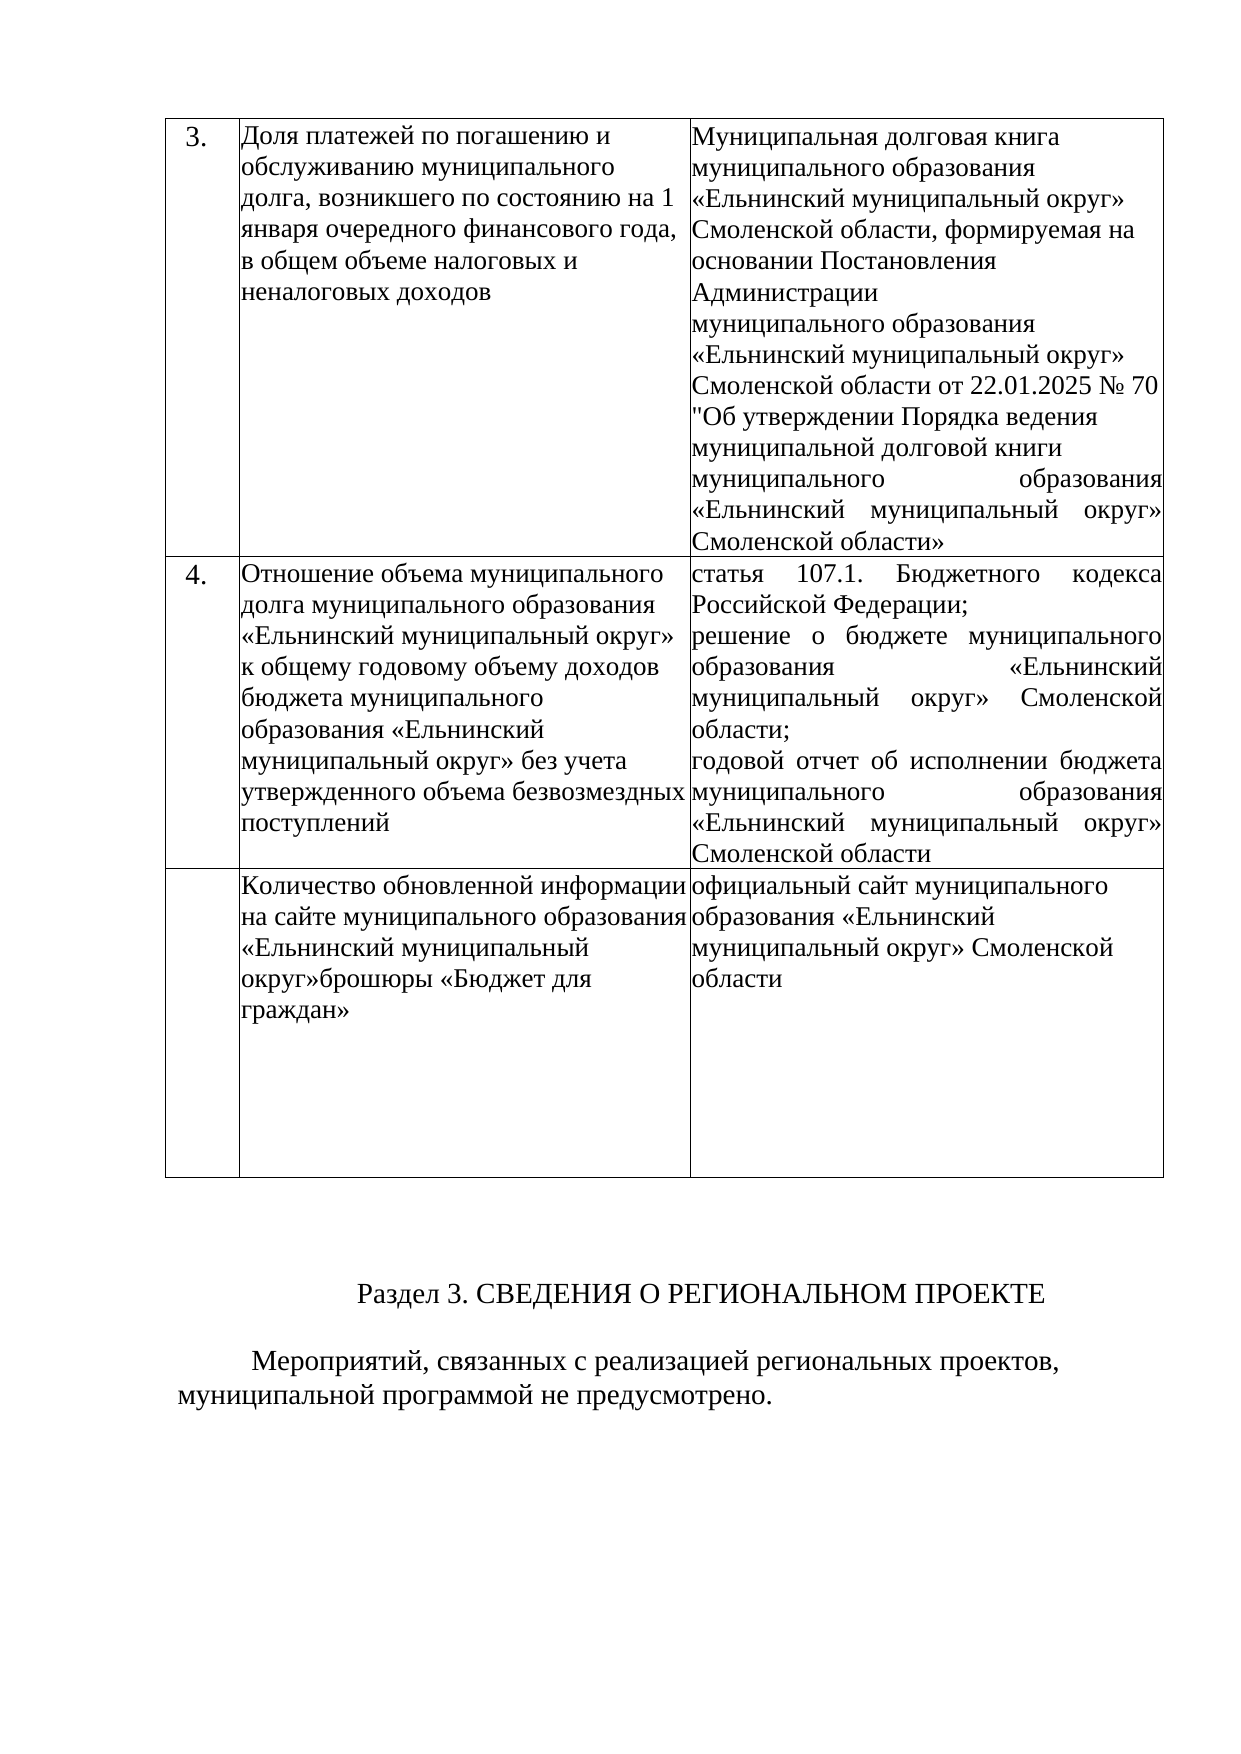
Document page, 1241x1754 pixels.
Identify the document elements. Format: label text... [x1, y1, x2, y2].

table_cell официальный сайт муниципального образования «Ельнинский муниципальный округ» Смоленской области [691, 869, 1163, 1177]
table_cell Количество обновленной информации на сайте муниципального образования «Ельнинский муниципальный округ»брошюры «Бюджет для граждан» [240, 869, 690, 1177]
table_cell статья 107.1. Бюджетного кодекса Российской Федерации; решение о бюджете муниципального образования «Ельнинский муниципальный округ» Смоленской области; годовой отчет об исполнении бюджета муниципального образования «Ельнинский муниципальный округ» Смоленской области [691, 557, 1163, 868]
table_cell 3. [166, 119, 239, 556]
table_cell [166, 869, 239, 1177]
table_cell 4. [166, 557, 239, 868]
table_cell Доля платежей по погашению и обслуживанию муниципального долга, возникшего по состоянию на 1 января очередного финансового года, в общем объеме налоговых и неналоговых доходов [240, 119, 690, 556]
text Раздел 3. СВЕДЕНИЯ О РЕГИОНАЛЬНОМ ПРОЕКТЕ [177, 1276, 1152, 1310]
table_cell Муниципальная долговая книга муниципального образования «Ельнинский муниципальный округ» Смоленской области, формируемая на основании Постановления Администрации муниципального образования «Ельнинский муниципальный округ» Смоленской области от 22.01.2025 № 70 "Об утверждении Порядка ведения муниципальной долговой книги муниципального образования «Ельнинский муниципальный округ» Смоленской области» [691, 119, 1163, 556]
table_cell Отношение объема муниципального долга муниципального образования «Ельнинский муниципальный округ» к общему годовому объему доходов бюджета муниципального образования «Ельнинский муниципальный округ» без учета утвержденного объема безвозмездных поступлений [240, 557, 690, 868]
text Мероприятий, связанных с реализацией региональных проектов, муниципальной программой не предусмотрено. [177, 1343, 1152, 1411]
